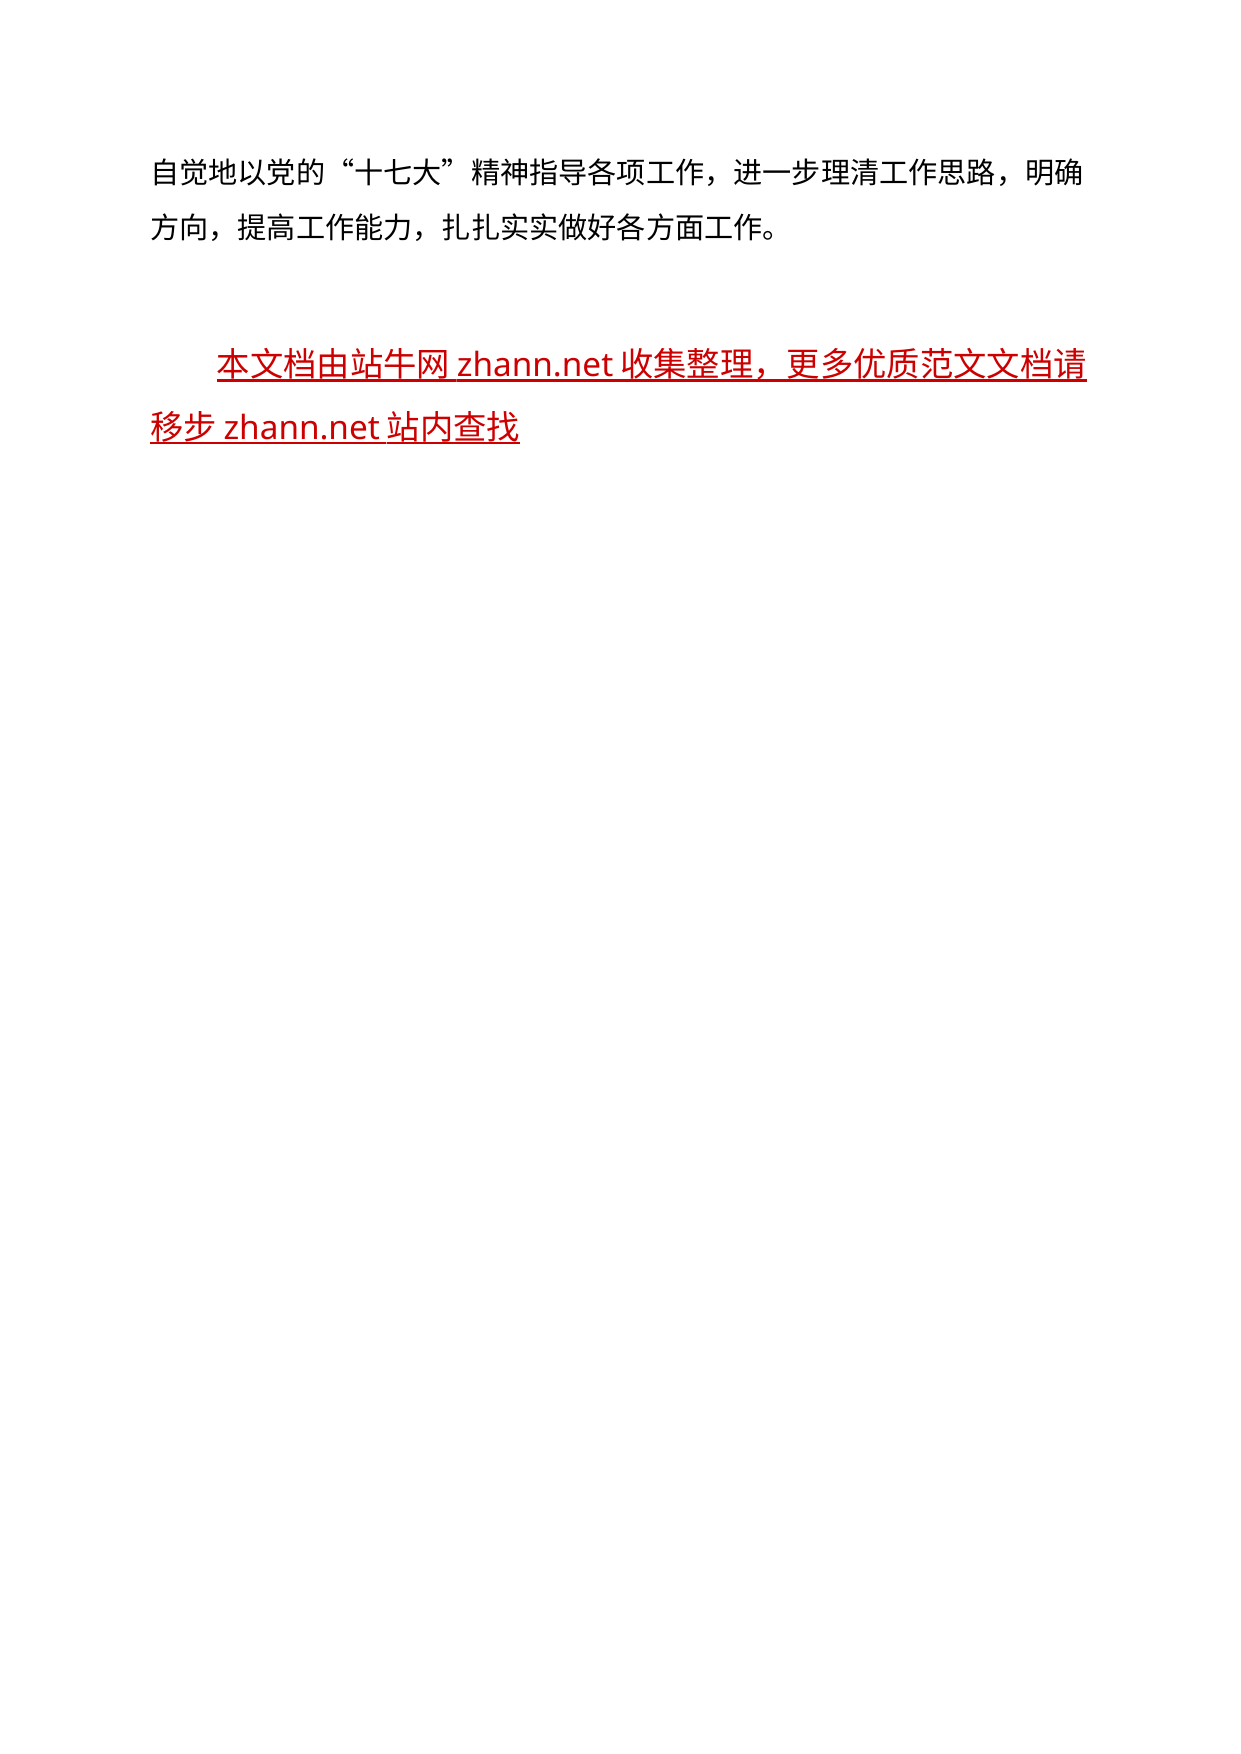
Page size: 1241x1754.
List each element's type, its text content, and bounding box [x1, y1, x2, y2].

text 本文档由站牛网zhann.net收集整理，更多优质范文文档请移步zhann.net站内查找 [150, 338, 1090, 449]
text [150, 150, 1090, 247]
